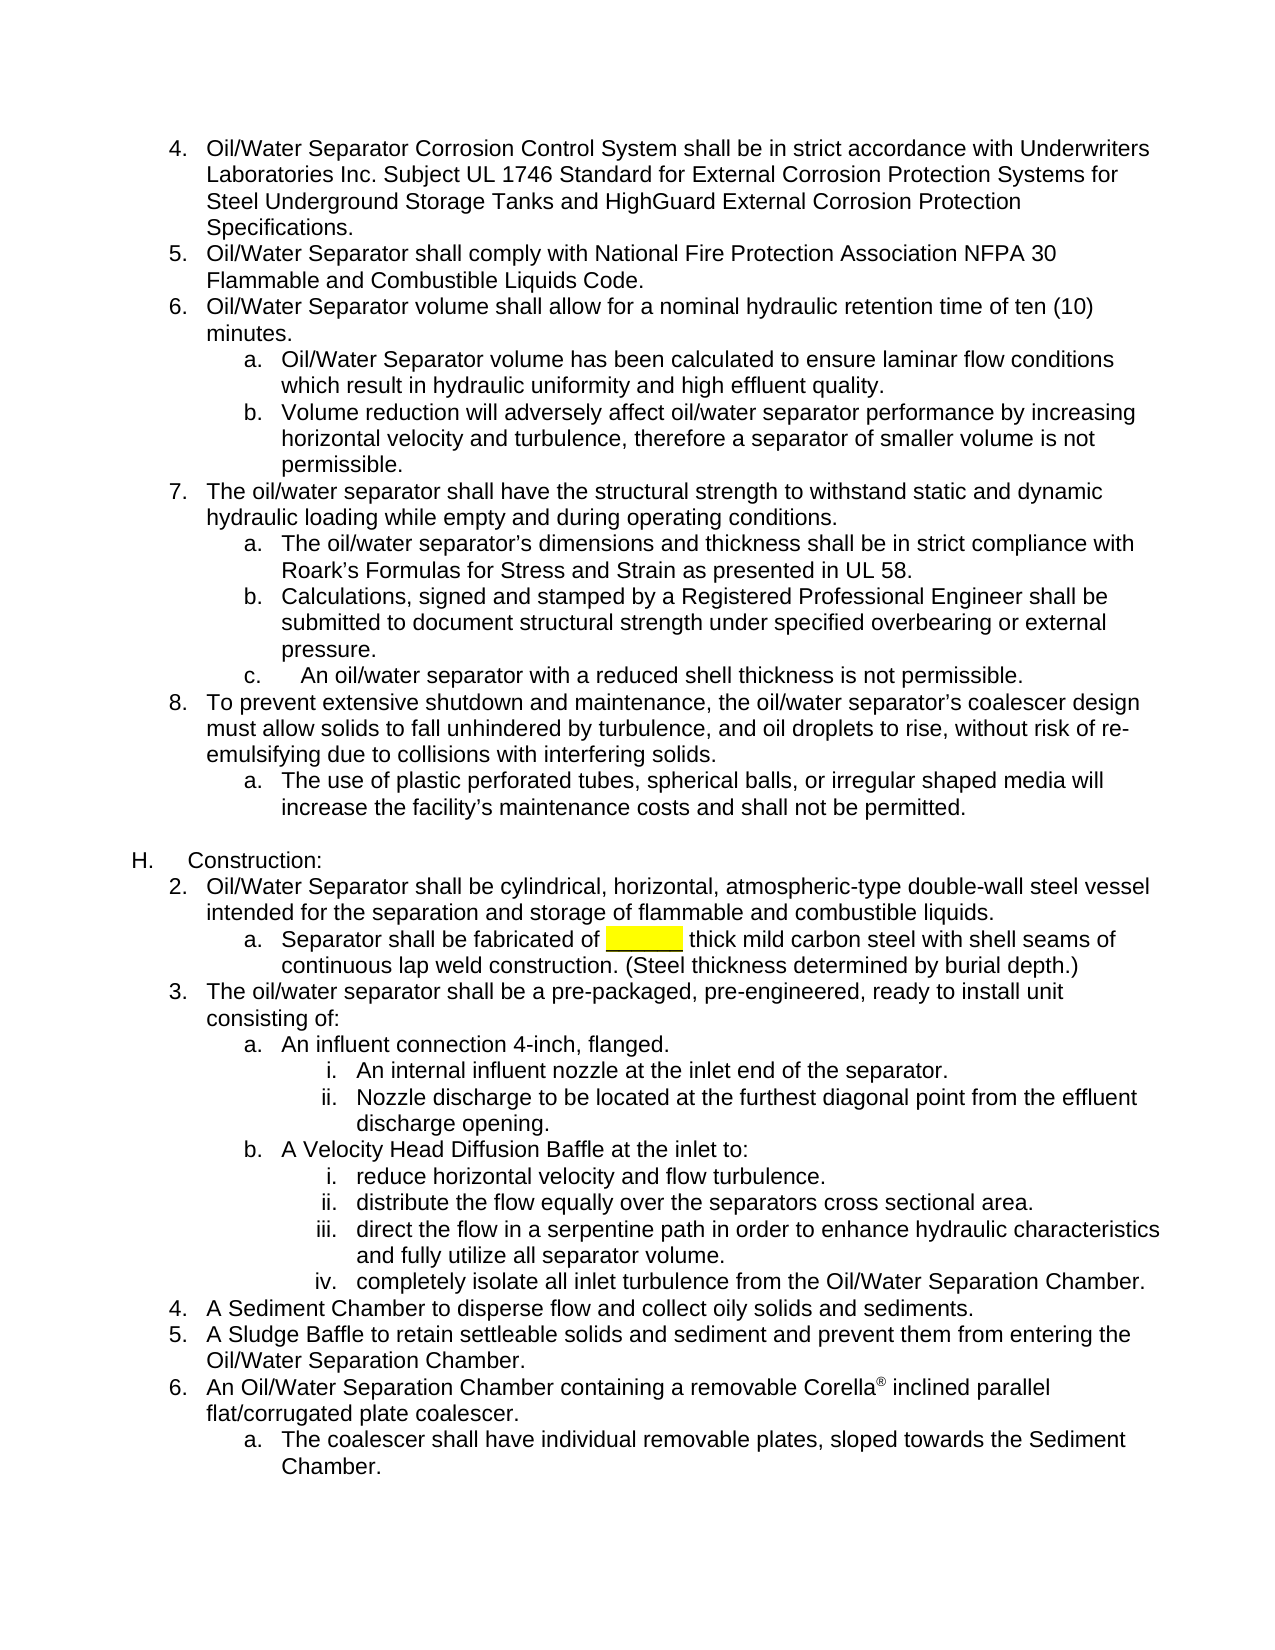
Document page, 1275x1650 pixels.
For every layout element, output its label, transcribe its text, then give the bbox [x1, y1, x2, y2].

list A Sludge Baffle to retain settleable solids and sediment and prevent them from entering the Oil/Water Separation Chamber. [169, 1321, 1162, 1374]
list The use of plastic perforated tubes, spherical balls, or irregular shaped media will increase the facility’s maintenance costs and shall not be permitted. [244, 767, 1162, 820]
list Oil/Water Separator volume has been calculated to ensure laminar flow conditions which result in hydraulic uniformity and high effluent quality. [244, 346, 1162, 398]
list Nozzle discharge to be located at the furthest diagonal point from the effluent discharge opening. [337, 1084, 1162, 1136]
list A Sediment Chamber to disperse flow and collect oily solids and sediments. [169, 1294, 1162, 1321]
list The coalescer shall have individual removable plates, sloped towards the Sediment Chamber. [244, 1426, 1162, 1479]
list completely isolate all inlet turbulence from the Oil/Water Separation Chamber. [337, 1268, 1162, 1294]
list Volume reduction will adversely affect oil/water separator performance by increasing horizontal velocity and turbulence, therefore a separator of smaller volume is not permissible. [244, 398, 1162, 478]
list A Velocity Head Diffusion Baffle at the inlet to: [244, 1136, 1162, 1163]
list The oil/water separator’s dimensions and thickness shall be in strict compliance with Roark’s Formulas for Stress and Strain as presented in UL 58. [244, 530, 1162, 583]
list Oil/Water Separator shall comply with National Fire Protection Association NFPA 30 Flammable and Combustible Liquids Code. [169, 240, 1162, 293]
list reduce horizontal velocity and flow turbulence. [337, 1163, 1162, 1189]
list To prevent extensive shutdown and maintenance, the oil/water separator’s coalescer design must allow solids to fall unhindered by turbulence, and oil droplets to rise, without risk of re-emulsifying due to collisions with interfering solids. [169, 688, 1162, 767]
list distribute the flow equally over the separators cross sectional area. [337, 1189, 1162, 1216]
list An influent connection 4-inch, flanged. [244, 1031, 1162, 1057]
list The oil/water separator shall have the structural strength to withstand static and dynamic hydraulic loading while empty and during operating conditions. [169, 478, 1162, 530]
list Separator shall be fabricated of ______ thick mild carbon steel with shell seams of continuous lap weld construction. (Steel thickness determined by burial depth.) [244, 926, 1162, 978]
list Oil/Water Separator shall be cylindrical, horizontal, atmospheric-type double-wall steel vessel intended for the separation and storage of flammable and combustible liquids. [169, 873, 1162, 926]
list An oil/water separator with a reduced shell thickness is not permissible. [244, 662, 1162, 688]
list An Oil/Water Separation Chamber containing a removable Corella® inclined parallel flat/corrugated plate coalescer. [169, 1374, 1162, 1426]
list Oil/Water Separator Corrosion Control System shall be in strict accordance with Underwriters Laboratories Inc. Subject UL 1746 Standard for External Corrosion Protection Systems for Steel Underground Storage Tanks and HighGuard External Corrosion Protection Specifications. [169, 135, 1162, 240]
list An internal influent nozzle at the inlet end of the separator. [337, 1057, 1162, 1084]
list direct the flow in a serpentine path in order to enhance hydraulic characteristics and fully utilize all separator volume. [337, 1216, 1162, 1268]
list The oil/water separator shall be a pre-packaged, pre-engineered, ready to install unit consisting of: [169, 978, 1162, 1031]
list Calculations, signed and stamped by a Registered Professional Engineer shall be submitted to document structural strength under specified overbearing or external pressure. [244, 583, 1162, 662]
list Oil/Water Separator volume shall allow for a nominal hydraulic retention time of ten (10) minutes. [169, 293, 1162, 346]
subtitle H. Construction: [131, 847, 1162, 873]
